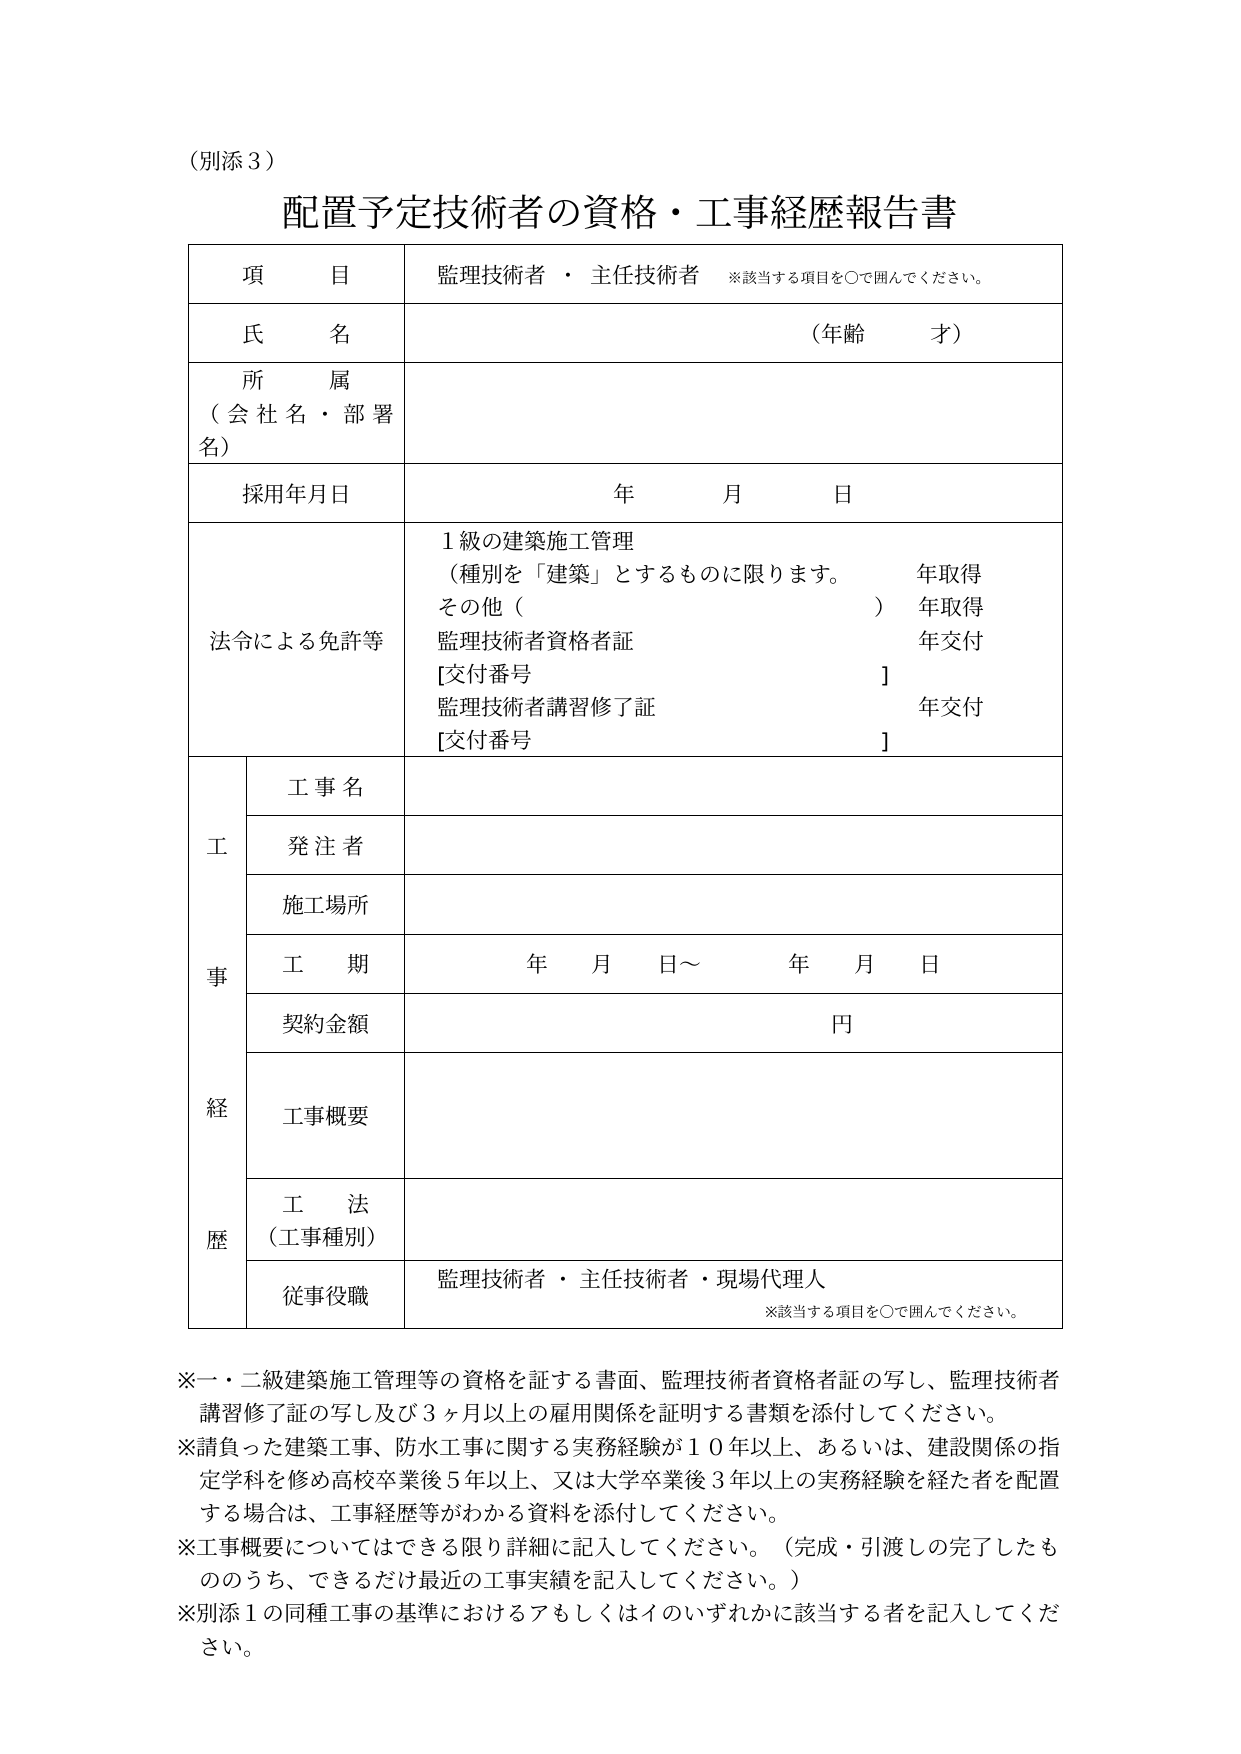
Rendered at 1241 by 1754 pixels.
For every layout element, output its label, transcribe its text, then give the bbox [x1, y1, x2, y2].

text （別添３） [177, 144, 1063, 177]
table_cell １級の建築施工管理 （種別を「建築」とするものに限ります。 年取得 その他（ ） 年取得 監理技術者資格者証 年交付 [交付番号 ] 監理技術者講習修了証 年交付 [交付番号 ] [405, 523, 1062, 756]
table_cell [405, 1179, 1062, 1260]
table_cell 年 月 日～ 年 月 日 [405, 935, 1062, 992]
table_cell 工 期 [247, 935, 404, 992]
table_header 監理技術者 ・ 主任技術者 ※該当する項目を〇で囲んでください。 [405, 245, 1062, 303]
table_cell [405, 816, 1062, 874]
text 配置予定技術者の資格・工事経歴報告書 [177, 177, 1063, 244]
table_cell 法令による免許等 [189, 523, 404, 756]
table_cell 契約金額 [247, 994, 404, 1052]
table_cell 所 属 （会社名・部署名） [189, 363, 404, 463]
table_header 項 目 [189, 245, 404, 303]
table_cell [405, 363, 1062, 463]
table_cell （年齢 才） [405, 304, 1062, 362]
table_cell 円 [405, 994, 1062, 1052]
table_cell 従事役職 [247, 1261, 404, 1328]
table_cell [405, 757, 1062, 815]
table_cell 工 法 （工事種別） [247, 1179, 404, 1260]
table_cell [405, 1053, 1062, 1178]
table_cell 氏 名 [189, 304, 404, 362]
table_cell 年 月 日 [405, 464, 1062, 522]
table_cell 発 注 者 [247, 816, 404, 874]
table_cell 施工場所 [247, 875, 404, 933]
text ※請負った建築工事、防水工事に関する実務経験が１０年以上、あるいは、建設関係の指定学科を修め高校卒業後５年以上、又は大学卒業後３年以上の実務経験を経た者を配置する場合は、工事経歴等がわかる資料を添付してください。 [177, 1429, 1063, 1529]
table_cell 監理技術者 ・ 主任技術者 ・現場代理人 ※該当する項目を〇で囲んでください。 [405, 1261, 1062, 1328]
text ※一・二級建築施工管理等の資格を証する書面、監理技術者資格者証の写し、監理技術者講習修了証の写し及び３ヶ月以上の雇用関係を証明する書類を添付してください。 [177, 1362, 1063, 1429]
table_cell 採用年月日 [189, 464, 404, 522]
table_cell 工 事 経 歴 [189, 757, 246, 1328]
table_cell 工 事 名 [247, 757, 404, 815]
text ※工事概要についてはできる限り詳細に記入してください。（完成・引渡しの完了したもののうち、できるだけ最近の工事実績を記入してください。） [177, 1529, 1063, 1596]
table_cell [405, 875, 1062, 933]
table_cell 工事概要 [247, 1053, 404, 1178]
text ※別添１の同種工事の基準におけるアもしくはイのいずれかに該当する者を記入してください。 [177, 1596, 1063, 1662]
